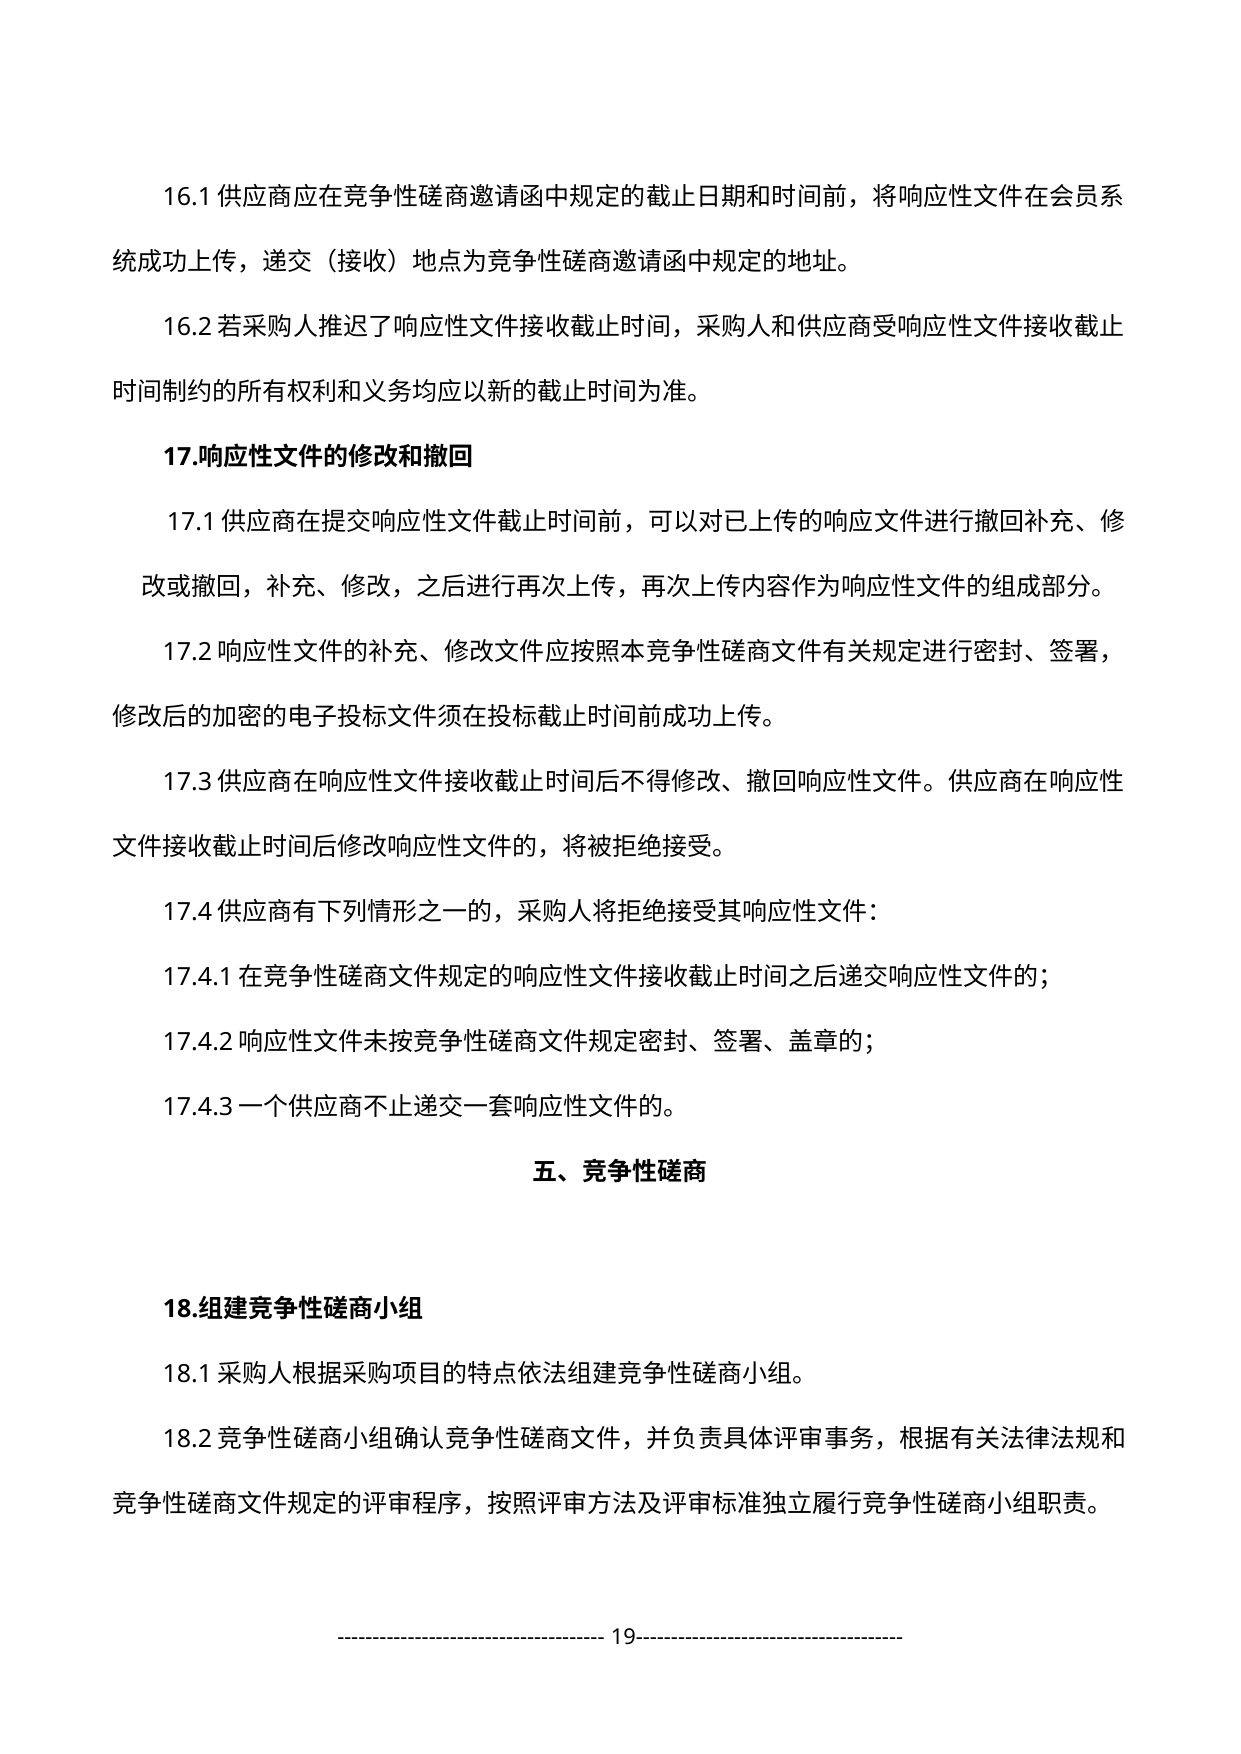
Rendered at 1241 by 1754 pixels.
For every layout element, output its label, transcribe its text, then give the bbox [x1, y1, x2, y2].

text 17.4.3一个供应商不止递交一套响应性文件的。 [112, 1072, 1128, 1137]
text 五、竞争性磋商 [112, 1137, 1128, 1202]
text 18.组建竞争性磋商小组 [112, 1274, 1128, 1339]
text 17.2响应性文件的补充、修改文件应按照本竞争性磋商文件有关规定进行密封、签署，修改后的加密的电子投标文件须在投标截止时间前成功上传。 [112, 617, 1128, 747]
text 17.响应性文件的修改和撤回 [112, 422, 1128, 487]
text 16.2若采购人推迟了响应性文件接收截止时间，采购人和供应商受响应性文件接收截止时间制约的所有权利和义务均应以新的截止时间为准。 [112, 292, 1128, 422]
text 18.2竞争性磋商小组确认竞争性磋商文件，并负责具体评审事务，根据有关法律法规和竞争性磋商文件规定的评审程序，按照评审方法及评审标准独立履行竞争性磋商小组职责。 [112, 1404, 1128, 1534]
text 17.4.2响应性文件未按竞争性磋商文件规定密封、签署、盖章的； [112, 1007, 1128, 1072]
text 17.1供应商在提交响应性文件截止时间前，可以对已上传的响应文件进行撤回补充、修改或撤回，补充、修改，之后进行再次上传，再次上传内容作为响应性文件的组成部分。 [142, 487, 1128, 617]
text 16.1供应商应在竞争性磋商邀请函中规定的截止日期和时间前，将响应性文件在会员系统成功上传，递交（接收）地点为竞争性磋商邀请函中规定的地址。 [112, 162, 1128, 292]
text 18.1采购人根据采购项目的特点依法组建竞争性磋商小组。 [112, 1339, 1128, 1404]
text 17.4.1在竞争性磋商文件规定的响应性文件接收截止时间之后递交响应性文件的； [112, 942, 1128, 1007]
text 17.3供应商在响应性文件接收截止时间后不得修改、撤回响应性文件。供应商在响应性文件接收截止时间后修改响应性文件的，将被拒绝接受。 [112, 747, 1128, 877]
text 17.4供应商有下列情形之一的，采购人将拒绝接受其响应性文件： [112, 877, 1128, 942]
